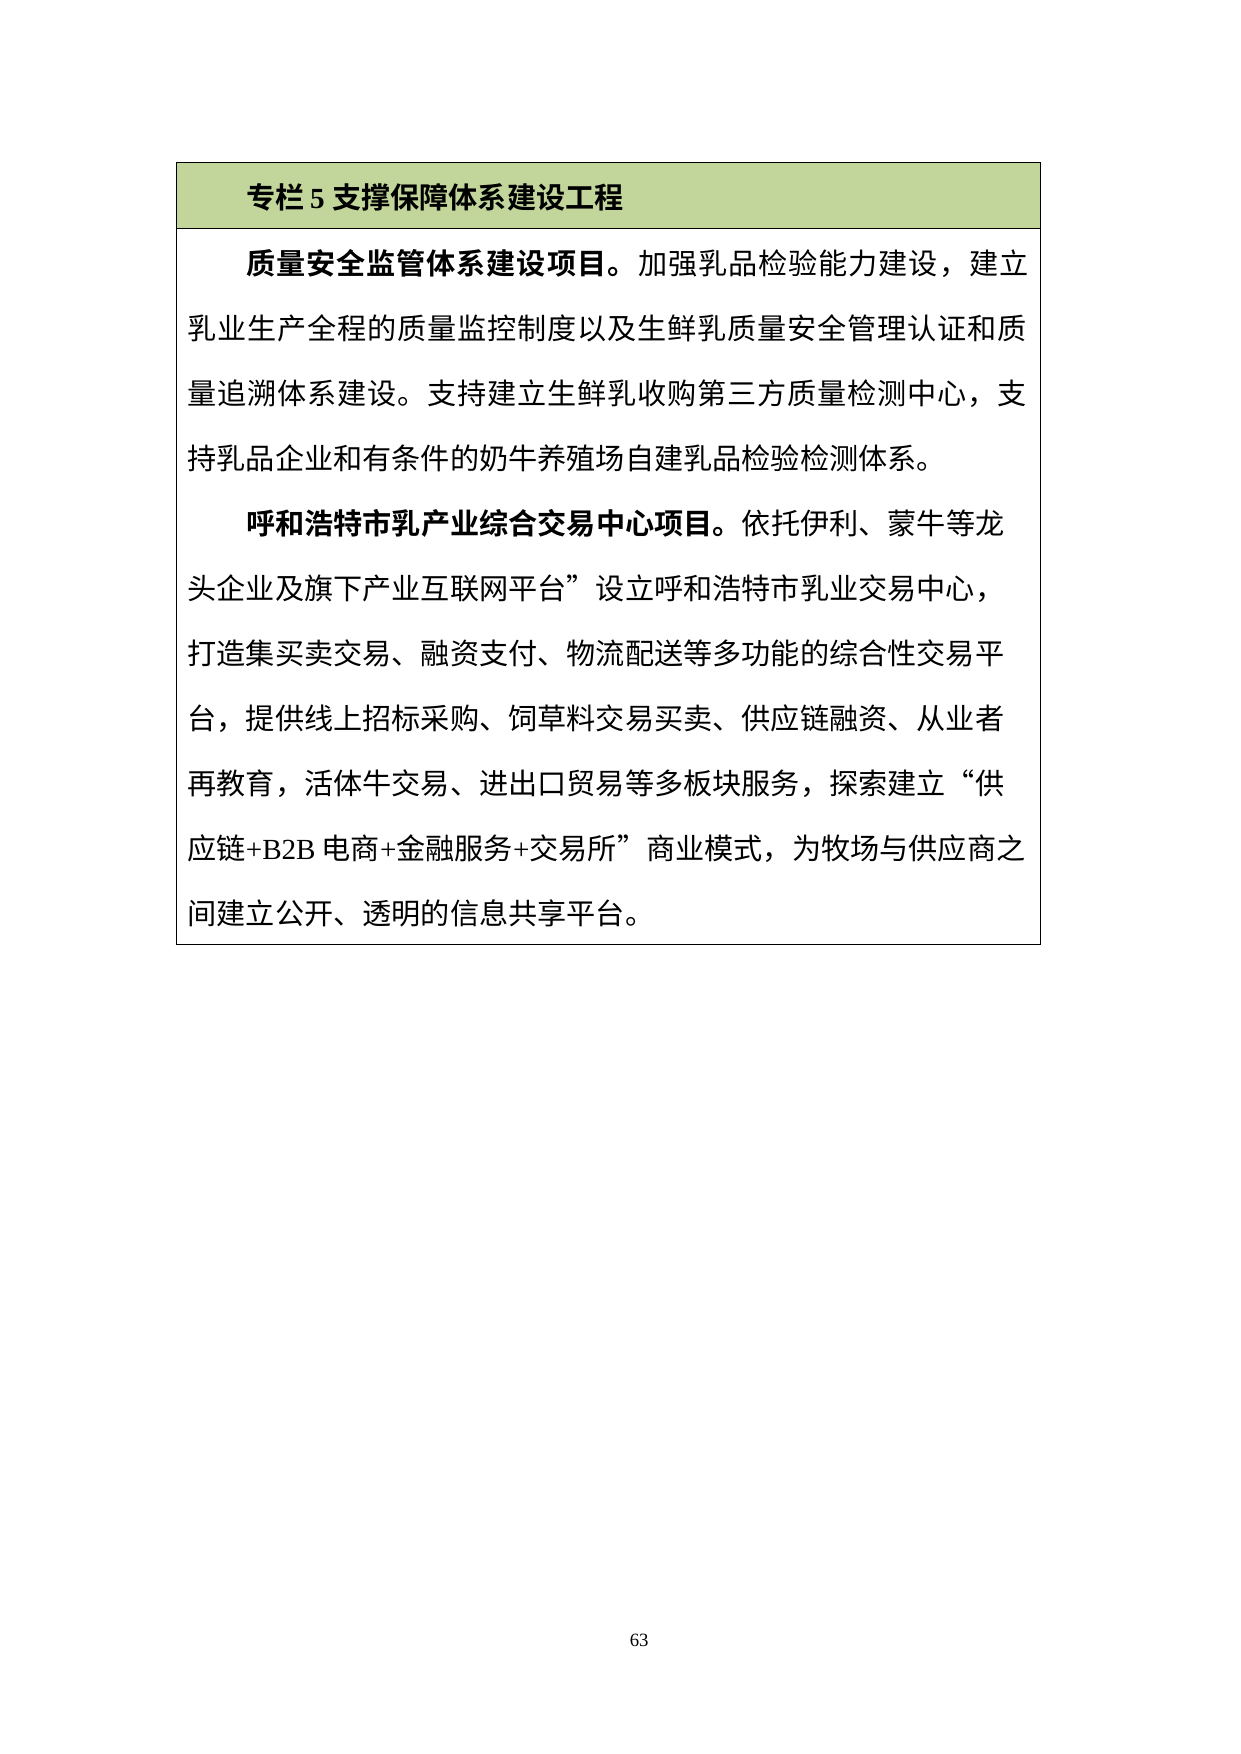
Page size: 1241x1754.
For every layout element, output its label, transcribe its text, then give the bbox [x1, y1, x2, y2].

table_cell 质量安全监管体系建设项目。加强乳品检验能力建设，建立乳业生产全程的质量监控制度以及生鲜乳质量安全管理认证和质量追溯体系建设。支持建立生鲜乳收购第三方质量检测中心，支持乳品企业和有条件的奶牛养殖场自建乳品检验检测体系。 呼和浩特市乳产业综合交易中心项目。依托伊利、蒙牛等龙头企业及旗下产业互联网平台”设立呼和浩特市乳业交易中心，打造集买卖交易、融资支付、物流配送等多功能的综合性交易平台，提供线上招标采购、饲草料交易买卖、供应链融资、从业者再教育，活体牛交易、进出口贸易等多板块服务，探索建立“供应链+B2B电商+金融服务+交易所”商业模式，为牧场与供应商之间建立公开、透明的信息共享平台。 [177, 229, 1040, 944]
table_header 专栏5 支撑保障体系建设工程 [177, 163, 1040, 228]
